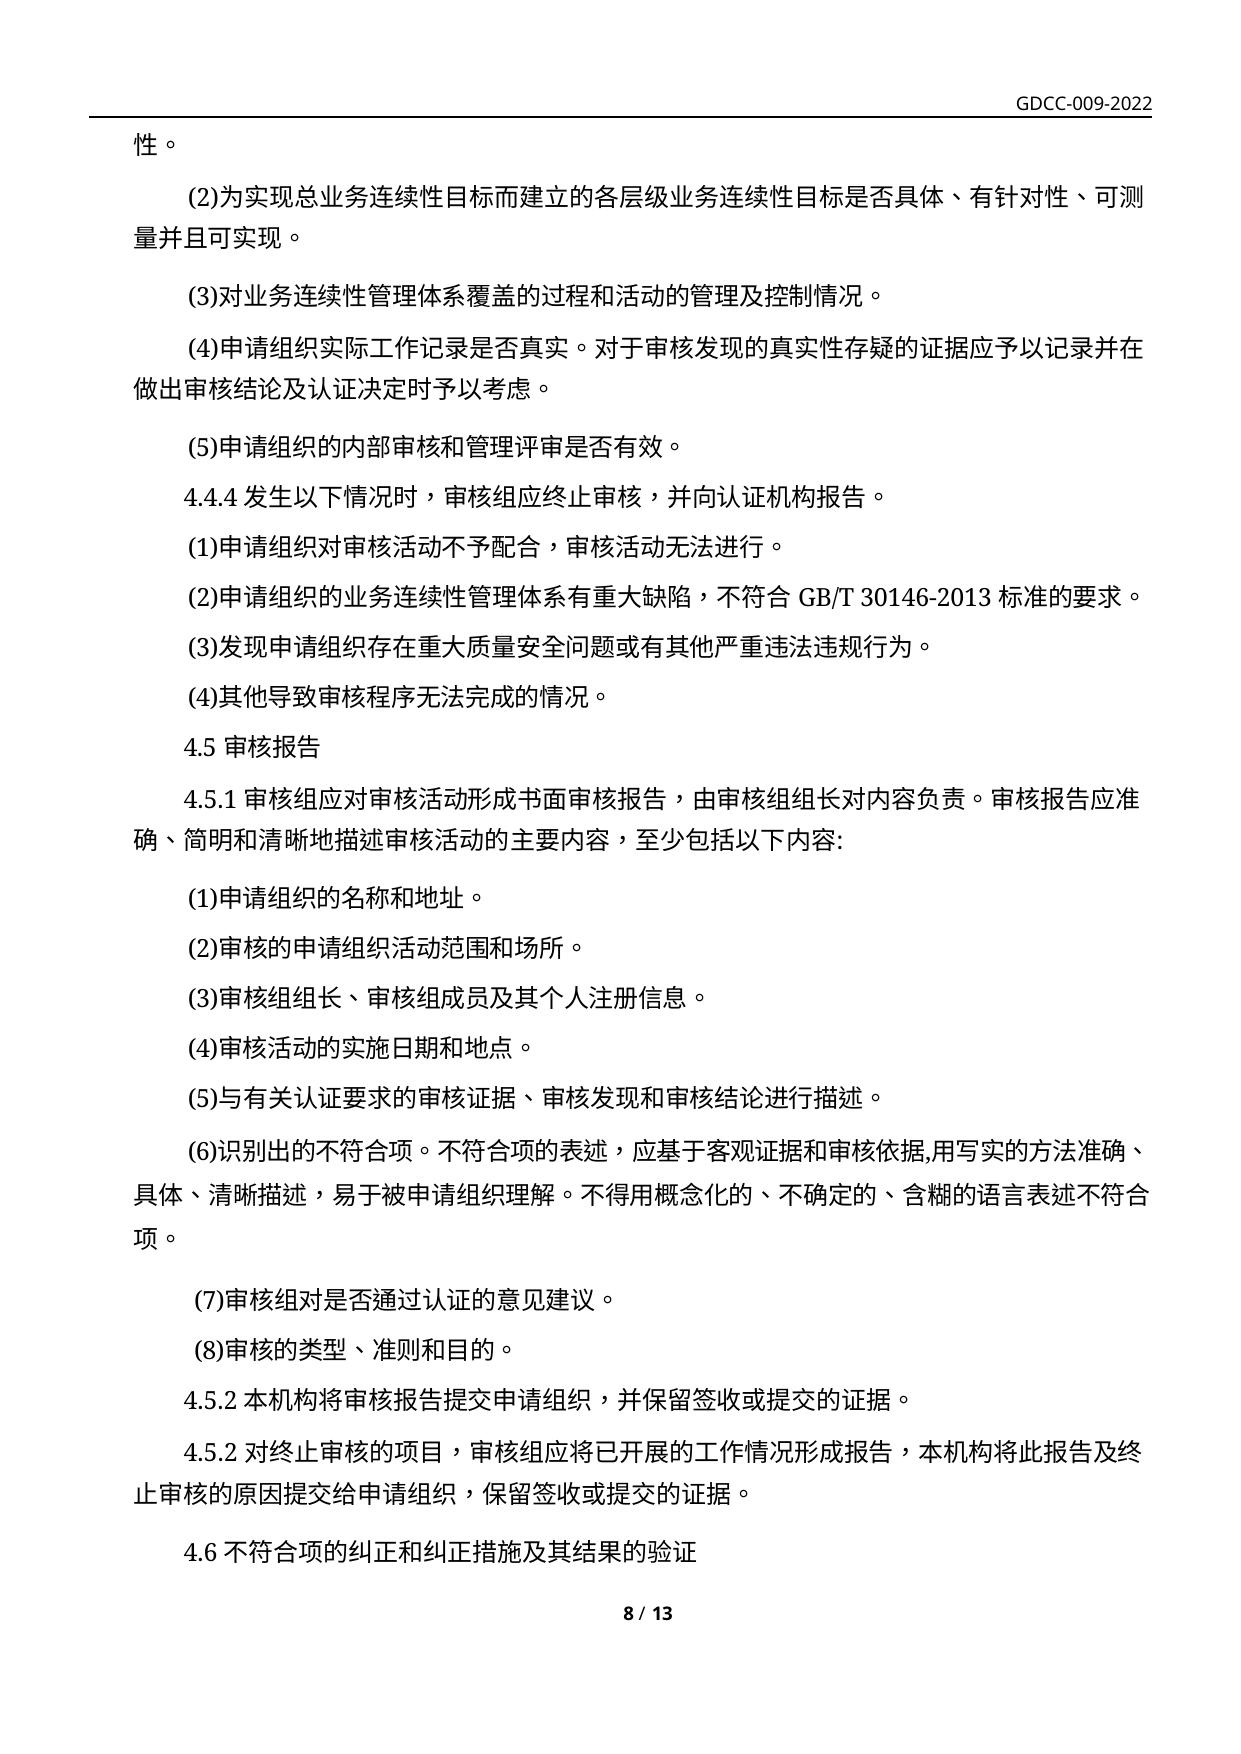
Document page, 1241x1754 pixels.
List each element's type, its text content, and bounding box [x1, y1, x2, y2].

text (7)审核组对是否通过认证的意见建议。 [194, 1285, 1160, 1316]
text (3)发现申请组织存在重大质量安全问题或有其他严重违法违规行为。 [188, 632, 1160, 663]
text 4.5.2 对终止审核的项目，审核组应将已开展的工作情况形成报告，本机构将此报告及终 止审核的原因提交给申请组织，保留签收或提交的证据。 [133, 1435, 1152, 1510]
text 4.6 不符合项的纠正和纠正措施及其结果的验证 [183, 1536, 1160, 1567]
text 4.5 审核报告 [183, 732, 1160, 763]
text 4.5.2 本机构将审核报告提交申请组织，并保留签收或提交的证据。 [183, 1385, 1160, 1416]
text (3)审核组组长、审核组成员及其个人注册信息。 [188, 983, 1160, 1014]
text (5)与有关认证要求的审核证据、审核发现和审核结论进行描述。 [188, 1083, 1160, 1114]
text (4)申请组织实际工作记录是否真实。对于审核发现的真实性存疑的证据应予以记录并在 做出审核结论及认证决定时予以考虑。 [133, 331, 1152, 406]
text (5)申请组织的内部审核和管理评审是否有效。 [188, 432, 1160, 463]
text 4.4.4 发生以下情况时，审核组应终止审核，并向认证机构报告。 [183, 482, 1160, 513]
text (8)审核的类型、准则和目的。 [194, 1335, 1160, 1366]
text 4.5.1 审核组应对审核活动形成书面审核报告，由审核组组长对内容负责。审核报告应准 确、简明和清晰地描述审核活动的主要内容，至少包括以下内容: [133, 782, 1152, 857]
text (1)申请组织的名称和地址。 [188, 883, 1160, 914]
text 性。 [134, 129, 1160, 161]
text (2)审核的申请组织活动范围和场所。 [188, 933, 1160, 964]
text (4)审核活动的实施日期和地点。 [188, 1033, 1160, 1064]
text (2)申请组织的业务连续性管理体系有重大缺陷，不符合 GB/T 30146-2013 标准的要求。 [188, 582, 1160, 613]
text (2)为实现总业务连续性目标而建立的各层级业务连续性目标是否具体、有针对性、可测 量并且可实现。 [133, 179, 1152, 255]
text (4)其他导致审核程序无法完成的情况。 [188, 682, 1160, 713]
text (6)识别出的不符合项。不符合项的表述，应基于客观证据和审核依据,用写实的方法准确、 具体、清晰描述，易于被申请组织理解。不得用概念化的、不确定的、含糊的语言表述不符合 项。 [134, 1133, 1160, 1256]
text (1)申请组织对审核活动不予配合，审核活动无法进行。 [188, 532, 1160, 563]
text (3)对业务连续性管理体系覆盖的过程和活动的管理及控制情况。 [188, 281, 1160, 312]
